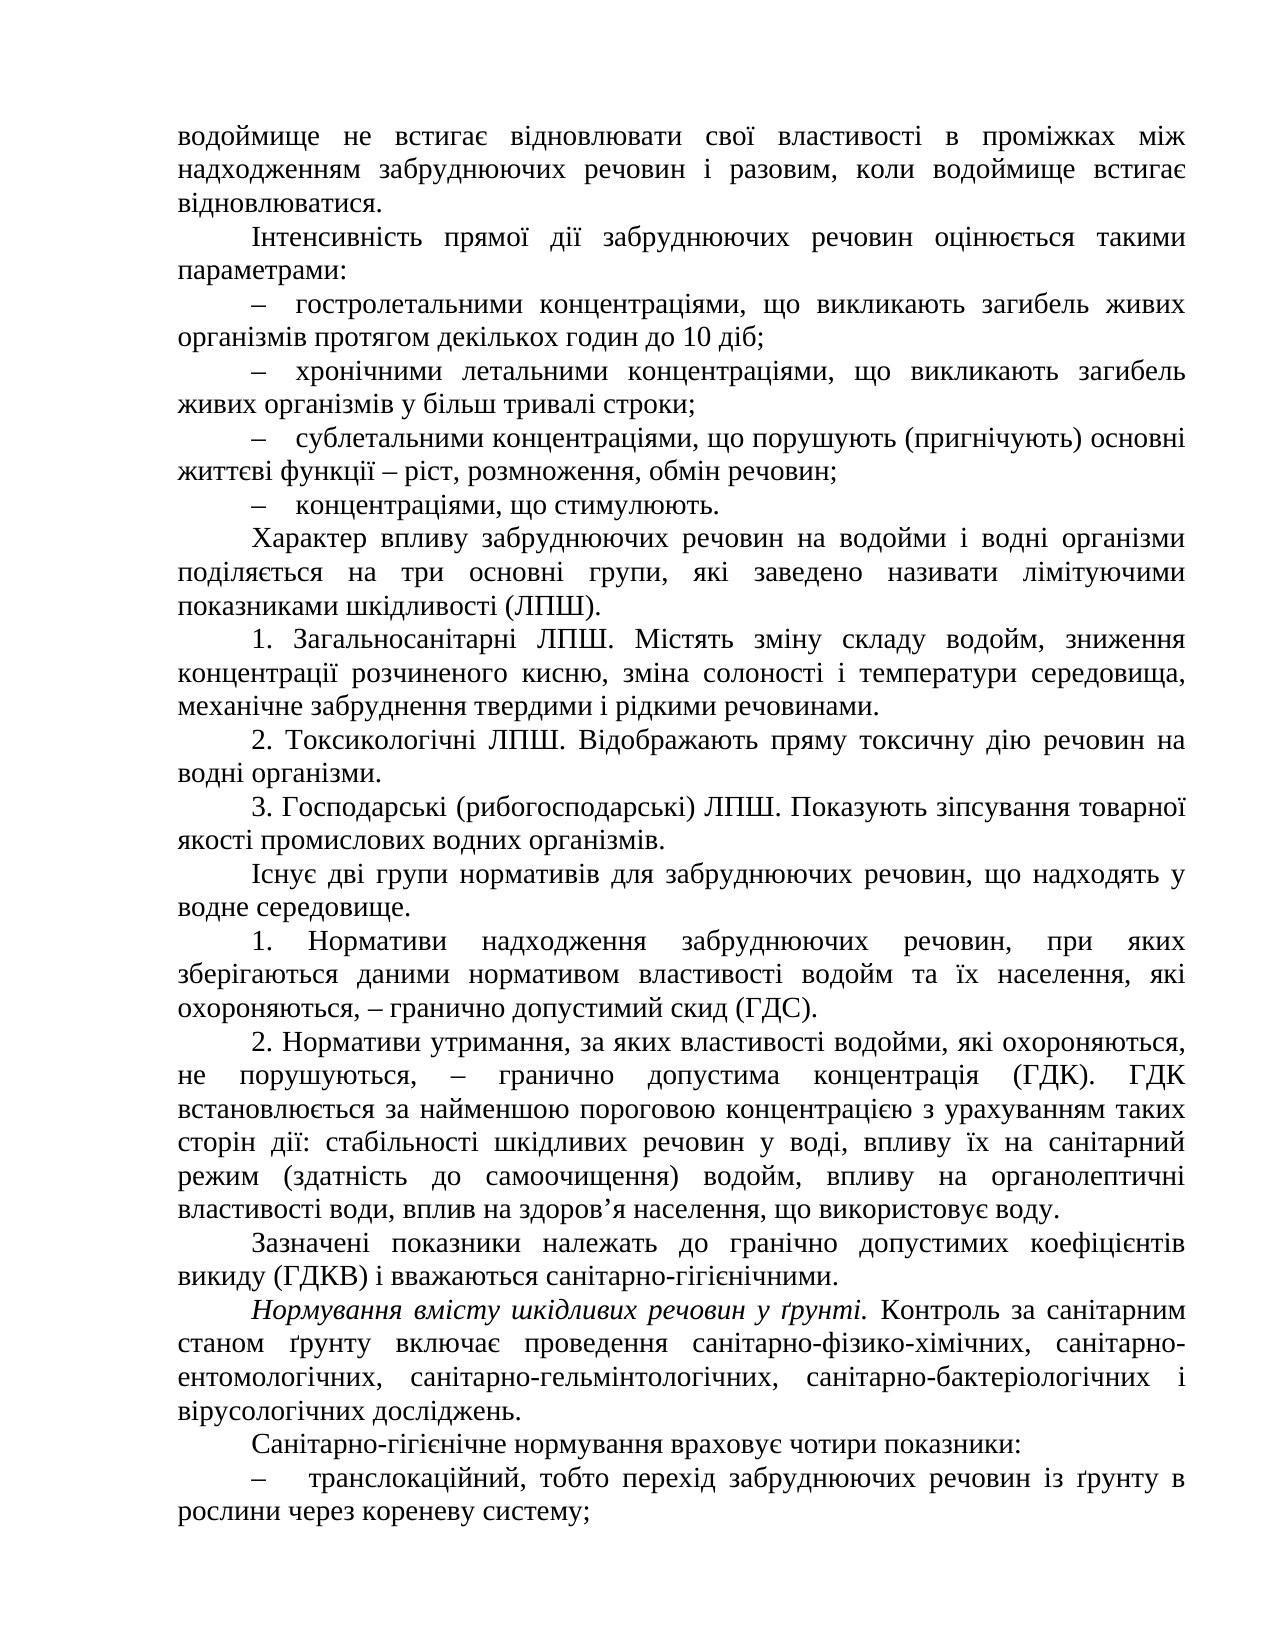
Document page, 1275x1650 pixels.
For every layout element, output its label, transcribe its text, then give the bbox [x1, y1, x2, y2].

text Існує дві групи нормативів для забруднюючих речовин, що надходять у водне середовище. [177, 856, 1186, 923]
list транслокаційний, тобто перехід забруднюючих речовин із ґрунту в рослини через кореневу систему; [177, 1460, 1186, 1527]
text Характер впливу забруднюючих речовин на водойми і водні організми поділяється на три основні групи, які заведено називати лімітуючими показниками шкідливості (ЛПШ). [177, 521, 1186, 621]
text 1. Загальносанітарні ЛПШ. Містять зміну складу водойм, зниження концентрації розчиненого кисню, зміна солоності і температури середовища, механічне забруднення твердими і рідкими речовинами. [177, 621, 1186, 722]
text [177, 118, 1186, 219]
list гостролетальними концентраціями, що викликають загибель живих організмів протягом декількох годин до 10 діб; [177, 286, 1186, 353]
list хронічними летальними концентраціями, що викликають загибель живих організмів у більш тривалі строки; [177, 353, 1186, 420]
list концентраціями, що стимулюють. [177, 487, 1186, 521]
text Зазначені показники належать до гранічно допустимих коефіцієнтів викиду (ГДКВ) і вважаються санітарно-гігієнічними. [177, 1225, 1186, 1292]
text Санітарно-гігієнічне нормування враховує чотири показники: [177, 1426, 1186, 1460]
text 1. Нормативи надходження забруднюючих речовин, при яких зберігаються даними нормативом властивості водойм та їх населення, які охороняються, – гранично допустимий скид (ГДС). [177, 923, 1186, 1024]
text 3. Господарські (рибогосподарські) ЛПШ. Показують зіпсування товарної якості промислових водних організмів. [177, 789, 1186, 856]
text 2. Нормативи утримання, за яких властивості водойми, які охороняються, не порушуються, – гранично допустима концентрація (ГДК). ГДК встановлюється за найменшою пороговою концентрацією з урахуванням таких сторін дії: стабільності шкідливих речовин у воді, впливу їх на санітарний режим (здатність до самоочищення) водойм, впливу на органолептичні властивості води, вплив на здоров’я населення, що використовує воду. [177, 1024, 1186, 1225]
list сублетальними концентраціями, що порушують (пригнічують) основні життєві функції – ріст, розмноження, обмін речовин; [177, 420, 1186, 487]
text 2. Токсикологічні ЛПШ. Відображають пряму токсичну дію речовин на водні організми. [177, 722, 1186, 789]
text Нормування вмісту шкідливих речовин у ґрунті. Контроль за санітарним станом ґрунту включає проведення санітарно-фізико-хімічних, санітарно-ентомологічних, санітарно-гельмінтологічних, санітарно-бактеріологічних і вірусологічних досліджень. [177, 1292, 1186, 1426]
text Інтенсивність прямої дії забруднюючих речовин оцінюється такими параметрами: [177, 219, 1186, 286]
